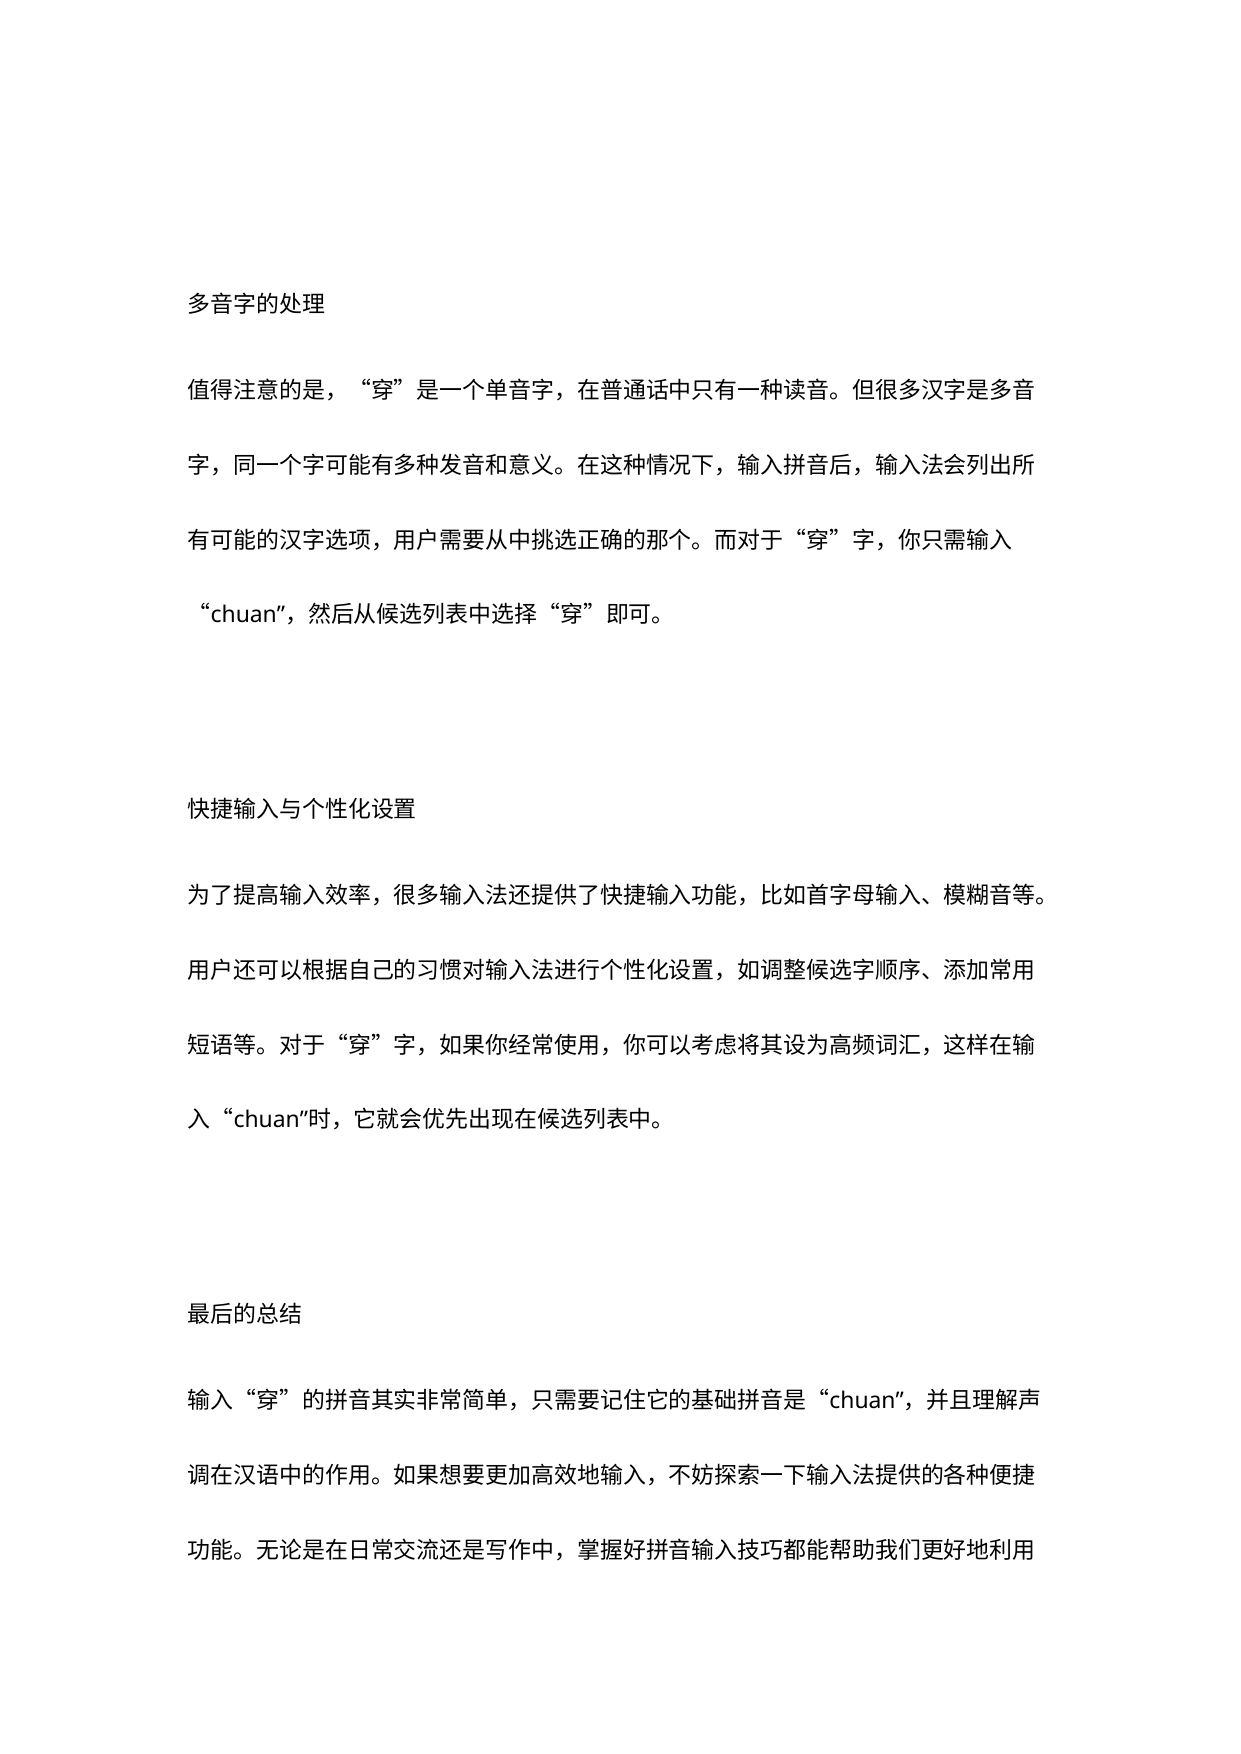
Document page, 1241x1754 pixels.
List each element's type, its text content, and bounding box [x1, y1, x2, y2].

text 值得注意的是，“穿”是一个单音字，在普通话中只有一种读音。但很多汉字是多音字，同一个字可能有多种发音和意义。在这种情况下，输入拼音后，输入法会列出所有可能的汉字选项，用户需要从中挑选正确的那个。而对于“穿”字，你只需输入“chuan”，然后从候选列表中选择“穿”即可。 [187, 356, 1053, 645]
text 快捷输入与个性化设置 [187, 775, 1053, 840]
text 为了提高输入效率，很多输入法还提供了快捷输入功能，比如首字母输入、模糊音等。用户还可以根据自己的习惯对输入法进行个性化设置，如调整候选字顺序、添加常用短语等。对于“穿”字，如果你经常使用，你可以考虑将其设为高频词汇，这样在输入“chuan”时，它就会优先出现在候选列表中。 [187, 861, 1053, 1150]
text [187, 1366, 1053, 1581]
text 多音字的处理 [187, 270, 1053, 335]
text 最后的总结 [187, 1280, 1053, 1345]
